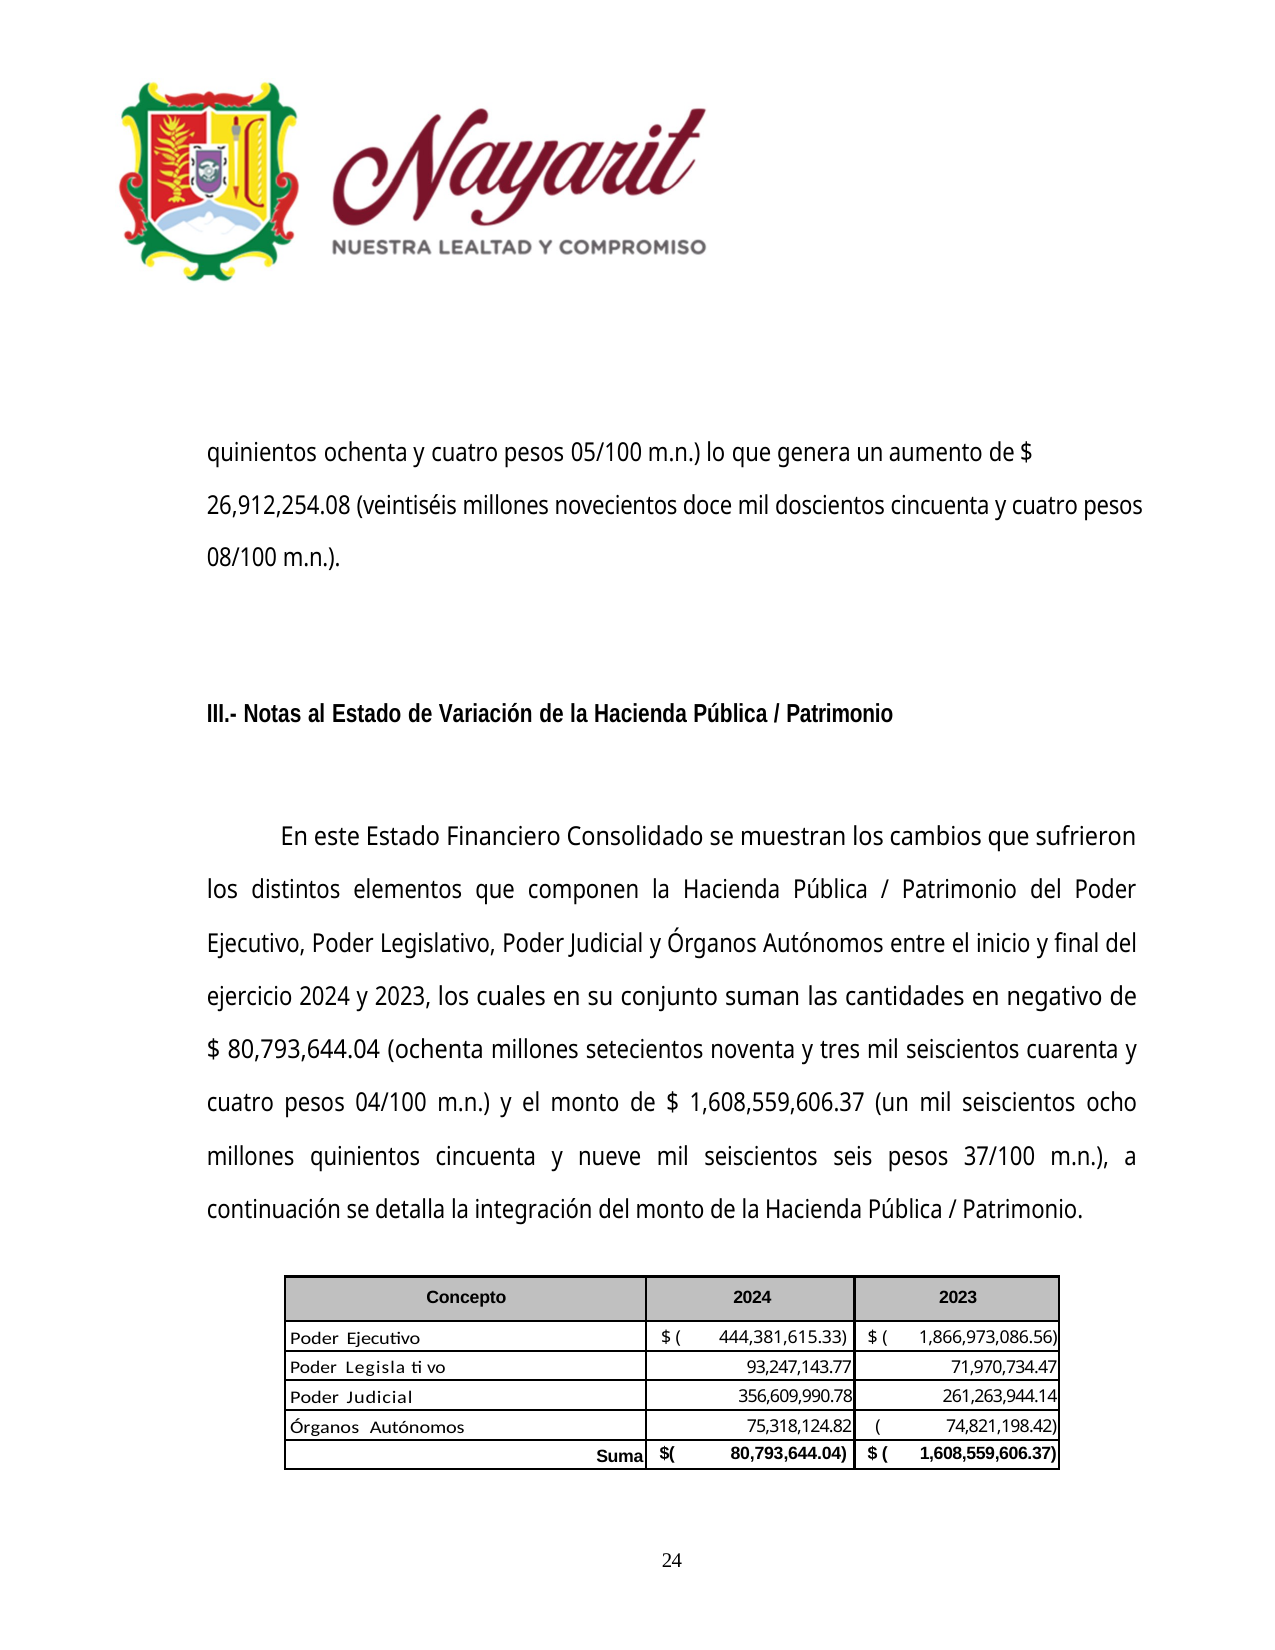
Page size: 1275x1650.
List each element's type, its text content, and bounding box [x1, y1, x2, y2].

table_cell 1,608,559,606.37) [906, 1441, 1058, 1468]
table_cell $ ( [647, 1322, 706, 1350]
table_cell 93,247,143.77 [647, 1352, 853, 1379]
table_cell 71,970,734.47 [856, 1352, 1058, 1379]
table_cell Poder Legisla ti vo [286, 1352, 645, 1379]
subtitle III.- Notas al Estado de Variación de la Hacienda Pública / Patrimonio [207, 698, 1162, 728]
table_cell 80,793,644.04) [706, 1441, 853, 1468]
table_cell Órganos Autónomos [286, 1411, 645, 1438]
table_cell 444,381,615.33) [706, 1322, 853, 1350]
table_cell 75,318,124.82 [647, 1411, 853, 1438]
table_header 2024 [647, 1278, 853, 1320]
table_cell Poder Judicial [286, 1381, 645, 1409]
table_cell ( 74,821,198.42) [856, 1411, 1058, 1438]
text quinientos ochenta y cuatro pesos 05/100 m.n.) lo que genera un aumento de $ 26,912,254.08 (veintiséis millones novecientos doce mil doscientos cincuenta y cuatro pesos 08/100 m.n.). [207, 434, 1162, 574]
table_cell Poder Ejecutivo [286, 1322, 645, 1350]
table_cell $( [647, 1441, 706, 1468]
table_cell 1,866,973,086.56) [906, 1322, 1058, 1350]
table_cell 356,609,990.78 [647, 1381, 853, 1409]
table_header 2023 [856, 1278, 1058, 1320]
table_cell $ ( [856, 1322, 906, 1350]
table_cell $ ( [856, 1441, 906, 1468]
text En este Estado Financiero Consolidado se muestran los cambios que sufrieron los distintos elementos que componen la Hacienda Pública / Patrimonio del Poder Ejecutivo, Poder Legislativo, Poder Judicial y Órganos Autónomos entre el inicio y final del ejercicio 2024 y 2023, los cuales en su conjunto suman las cantidades en negativo de $ 80,793,644.04 (ochenta millones setecientos noventa y tres mil seiscientos cuarenta y cuatro pesos 04/100 m.n.) y el monto de $ 1,608,559,606.37 (un mil seiscientos ocho millones quinientos cincuenta y nueve mil seiscientos seis pesos 37/100 m.n.), a continuación se detalla la integración del monto de la Hacienda Pública / Patrimonio. [207, 818, 1137, 1226]
table_cell 261,263,944.14 [856, 1381, 1058, 1409]
table_header Concepto [286, 1278, 645, 1320]
picture [115, 78, 708, 283]
table_cell Suma [286, 1441, 645, 1468]
